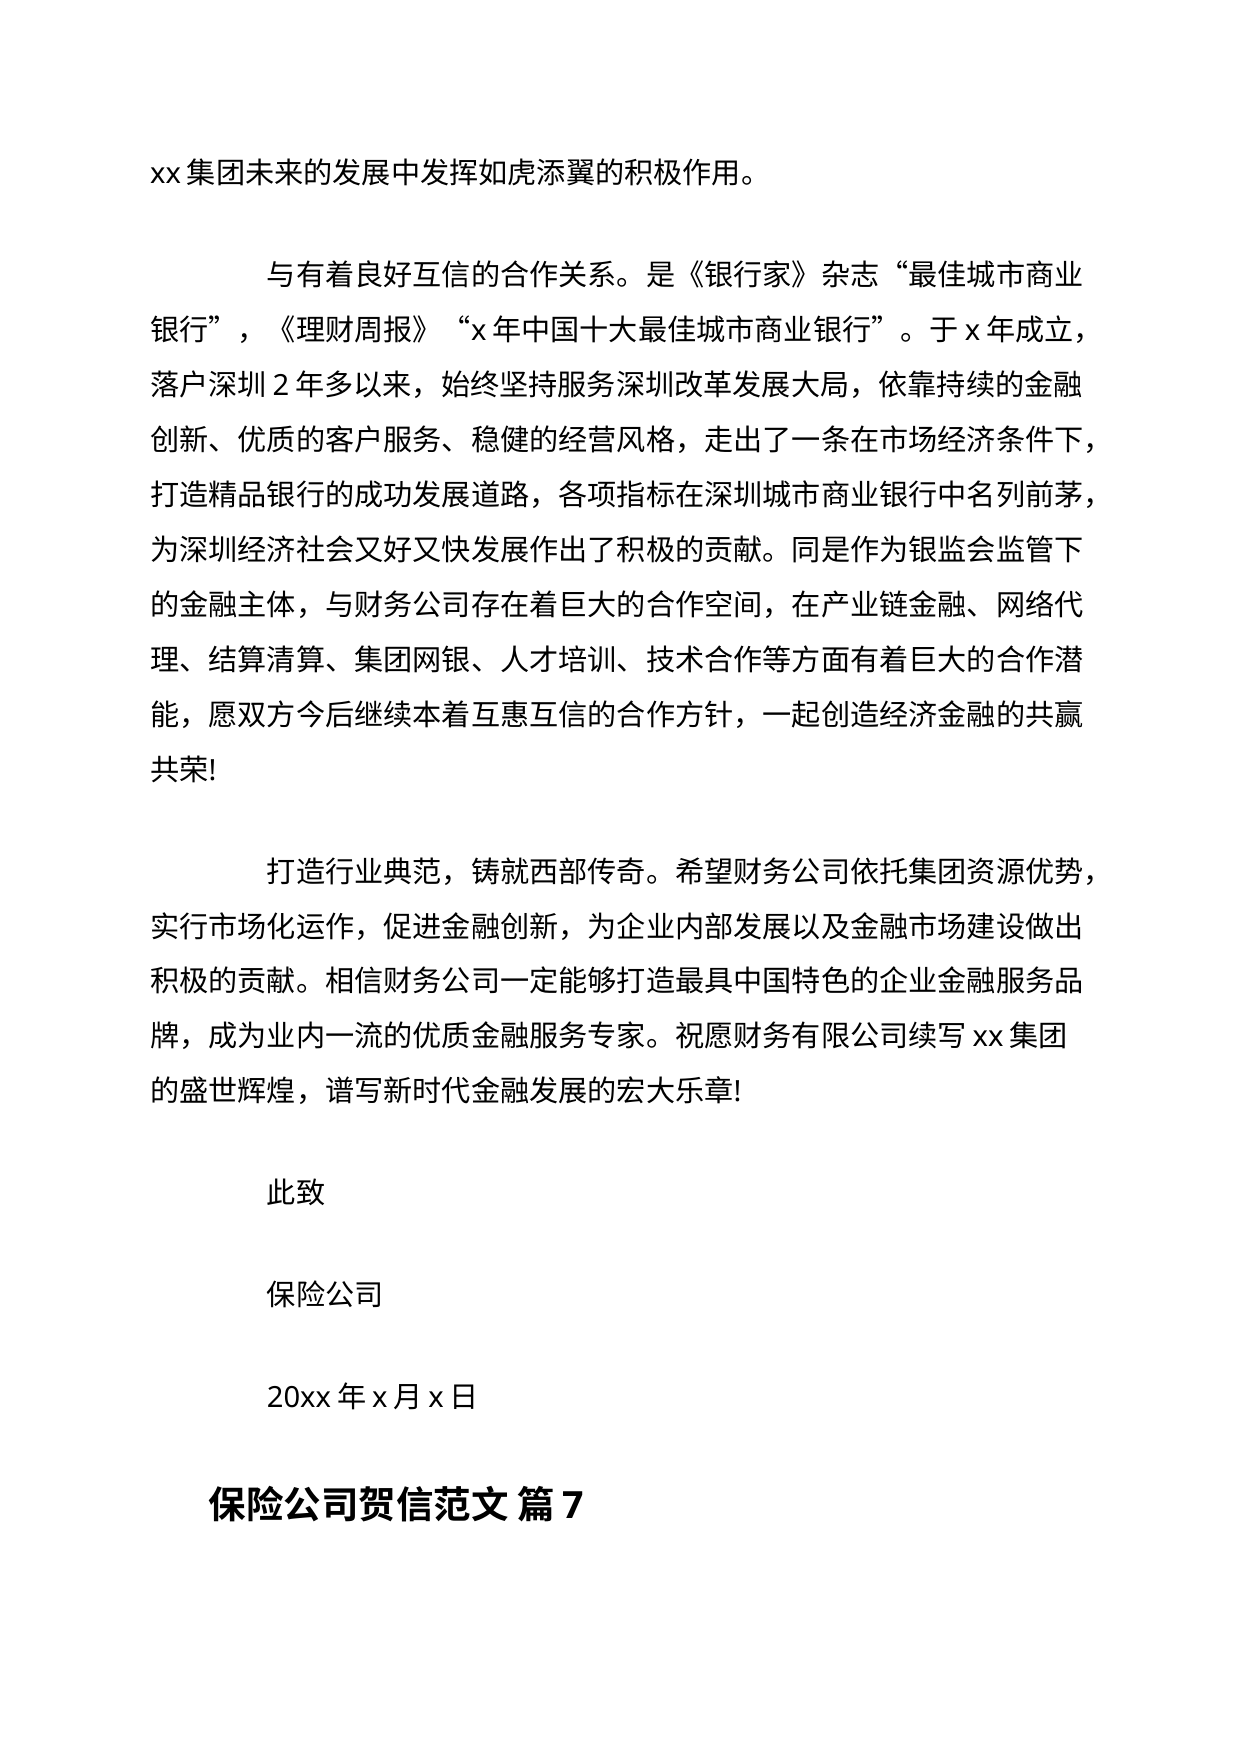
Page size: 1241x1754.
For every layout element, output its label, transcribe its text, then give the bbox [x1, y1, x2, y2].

text 与有着良好互信的合作关系。是《银行家》杂志“最佳城市商业银行”，《理财周报》“x年中国十大最佳城市商业银行”。于x年成立，落户深圳2年多以来，始终坚持服务深圳改革发展大局，依靠持续的金融创新、优质的客户服务、稳健的经营风格，走出了一条在市场经济条件下，打造精品银行的成功发展道路，各项指标在深圳城市商业银行中名列前茅，为深圳经济社会又好又快发展作出了积极的贡献。同是作为银监会监管下的金融主体，与财务公司存在着巨大的合作空间，在产业链金融、网络代理、结算清算、集团网银、人才培训、技术合作等方面有着巨大的合作潜能，愿双方今后继续本着互惠互信的合作方针，一起创造经济金融的共赢共荣! [150, 252, 1090, 789]
text 保险公司贺信范文 篇7 [150, 1475, 1090, 1530]
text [150, 150, 1090, 192]
text 保险公司 [150, 1272, 1090, 1314]
text 20xx年x月x日 [150, 1373, 1090, 1416]
text 此致 [150, 1170, 1090, 1212]
text 打造行业典范，铸就西部传奇。希望财务公司依托集团资源优势，实行市场化运作，促进金融创新，为企业内部发展以及金融市场建设做出积极的贡献。相信财务公司一定能够打造最具中国特色的企业金融服务品牌，成为业内一流的优质金融服务专家。祝愿财务有限公司续写xx集团的盛世辉煌，谱写新时代金融发展的宏大乐章! [150, 848, 1090, 1110]
